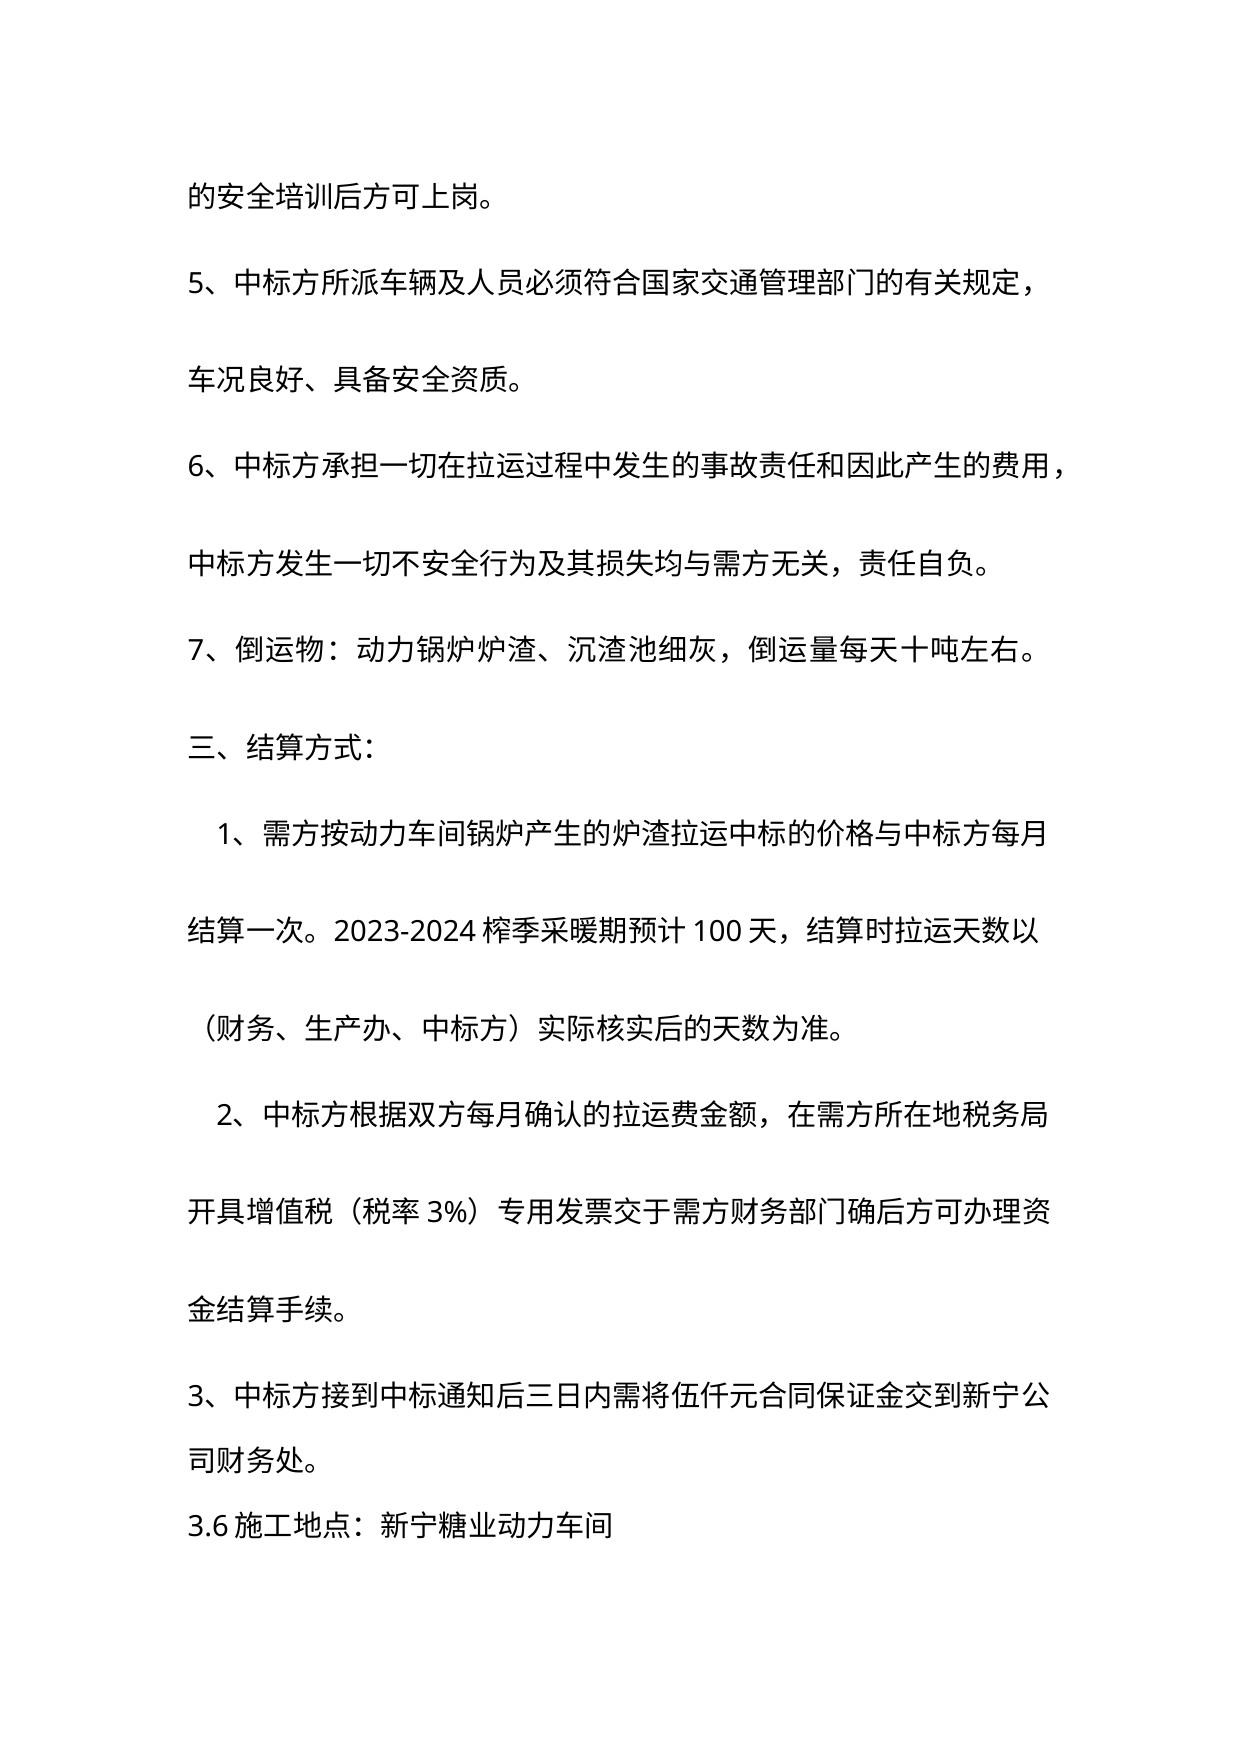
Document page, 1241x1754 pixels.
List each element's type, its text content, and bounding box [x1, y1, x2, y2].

text 6、中标方承担一切在拉运过程中发生的事故责任和因此产生的费用，中标方发生一切不安全行为及其损失均与需方无关，责任自负。 [187, 432, 1053, 594]
text 7、倒运物：动力锅炉炉渣、沉渣池细灰，倒运量每天十吨左右。 三、结算方式： [187, 615, 1053, 778]
text 3、中标方接到中标通知后三日内需将伍仟元合同保证金交到新宁公司财务处。 [187, 1361, 1053, 1491]
text 1、需方按动力车间锅炉产生的炉渣拉运中标的价格与中标方每月结算一次。2023-2024榨季采暖期预计100天，结算时拉运天数以（财务、生产办、中标方）实际核实后的天数为准。 [187, 799, 1053, 1059]
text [187, 162, 1053, 227]
text 5、中标方所派车辆及人员必须符合国家交通管理部门的有关规定，车况良好、具备安全资质。 [187, 248, 1053, 411]
text 2、中标方根据双方每月确认的拉运费金额，在需方所在地税务局开具增值税（税率3%）专用发票交于需方财务部门确后方可办理资金结算手续。 [187, 1080, 1053, 1340]
text 3.6施工地点：新宁糖业动力车间 [187, 1491, 1053, 1556]
